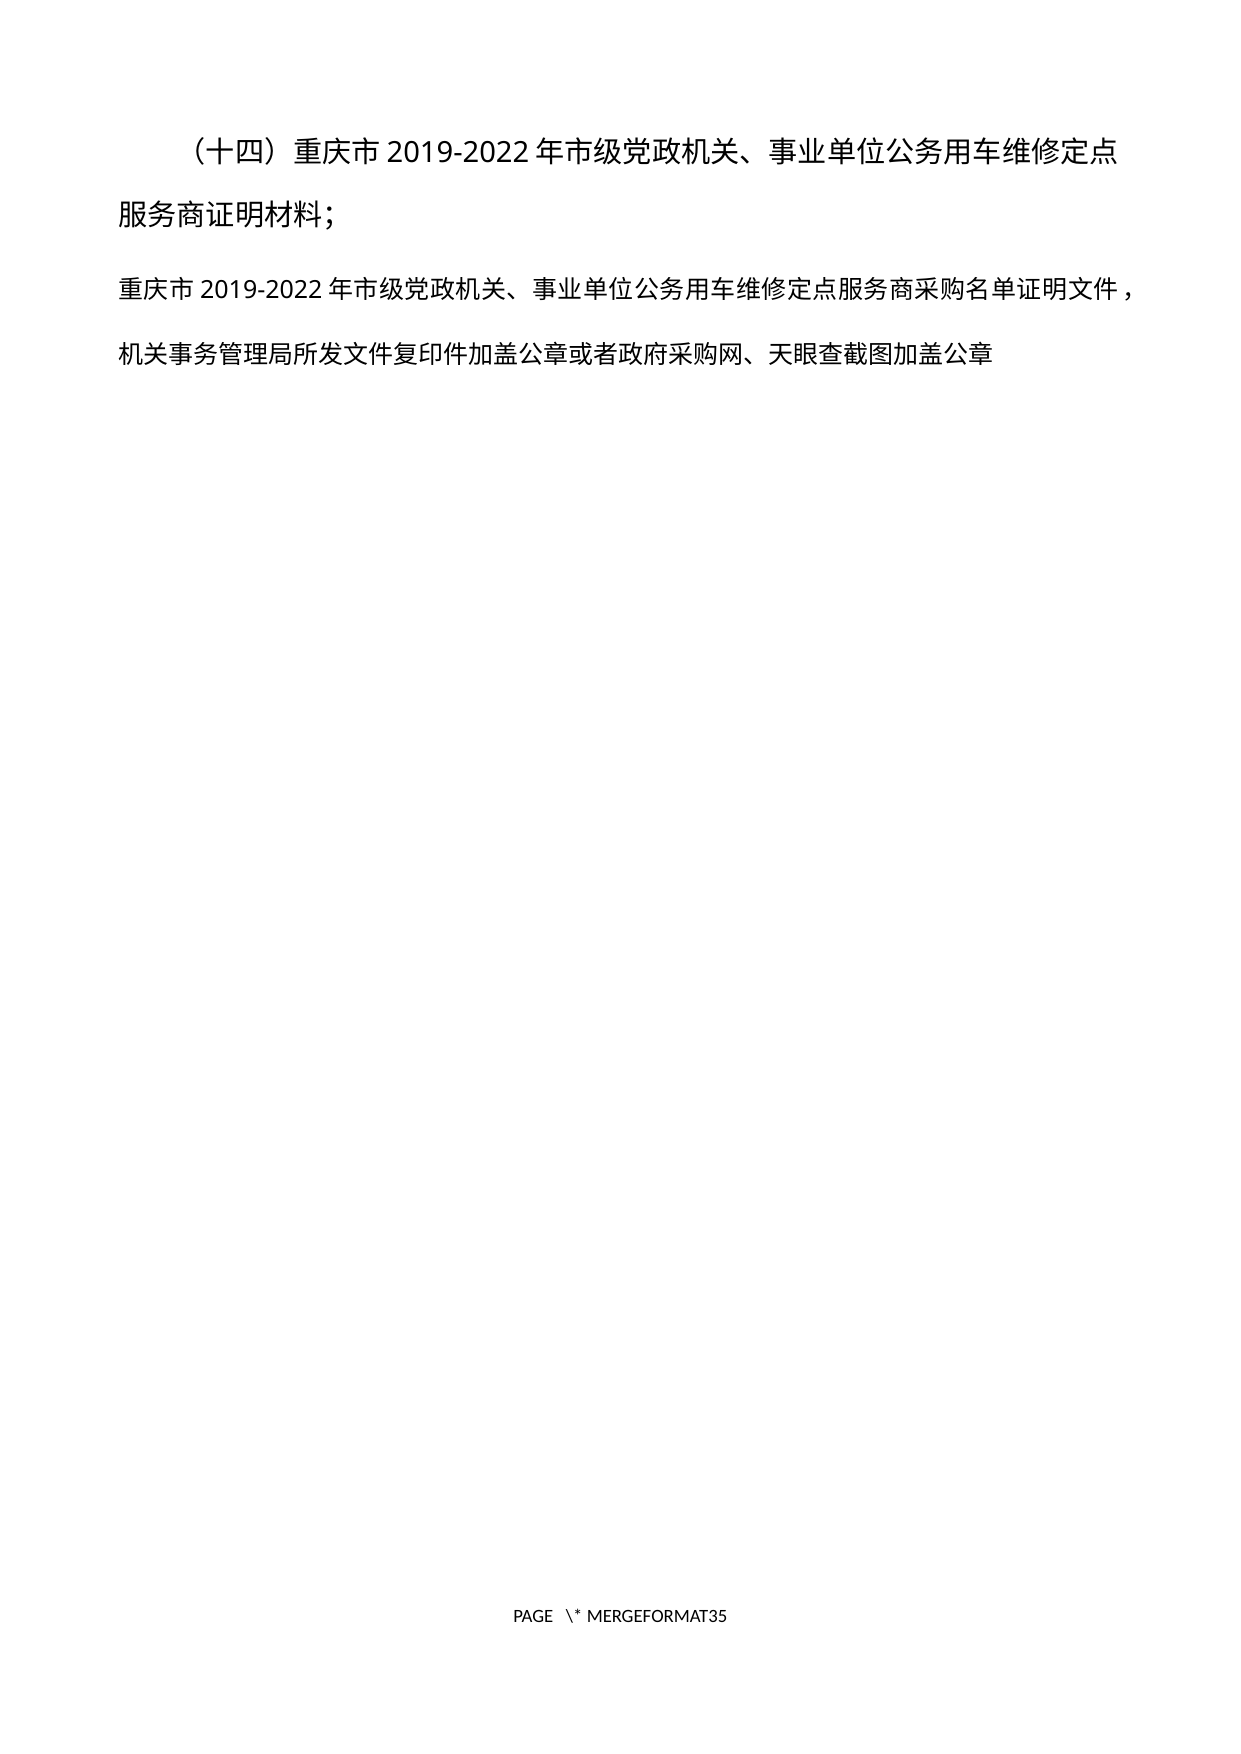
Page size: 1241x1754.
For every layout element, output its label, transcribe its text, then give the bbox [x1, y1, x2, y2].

text （十四）重庆市2019-2022年市级党政机关、事业单位公务用车维修定点服务商证明材料； [118, 128, 1122, 234]
text 重庆市2019-2022年市级党政机关、事业单位公务用车维修定点服务商采购名单证明文件，机关事务管理局所发文件复印件加盖公章或者政府采购网、天眼查截图加盖公章 [118, 255, 1122, 385]
